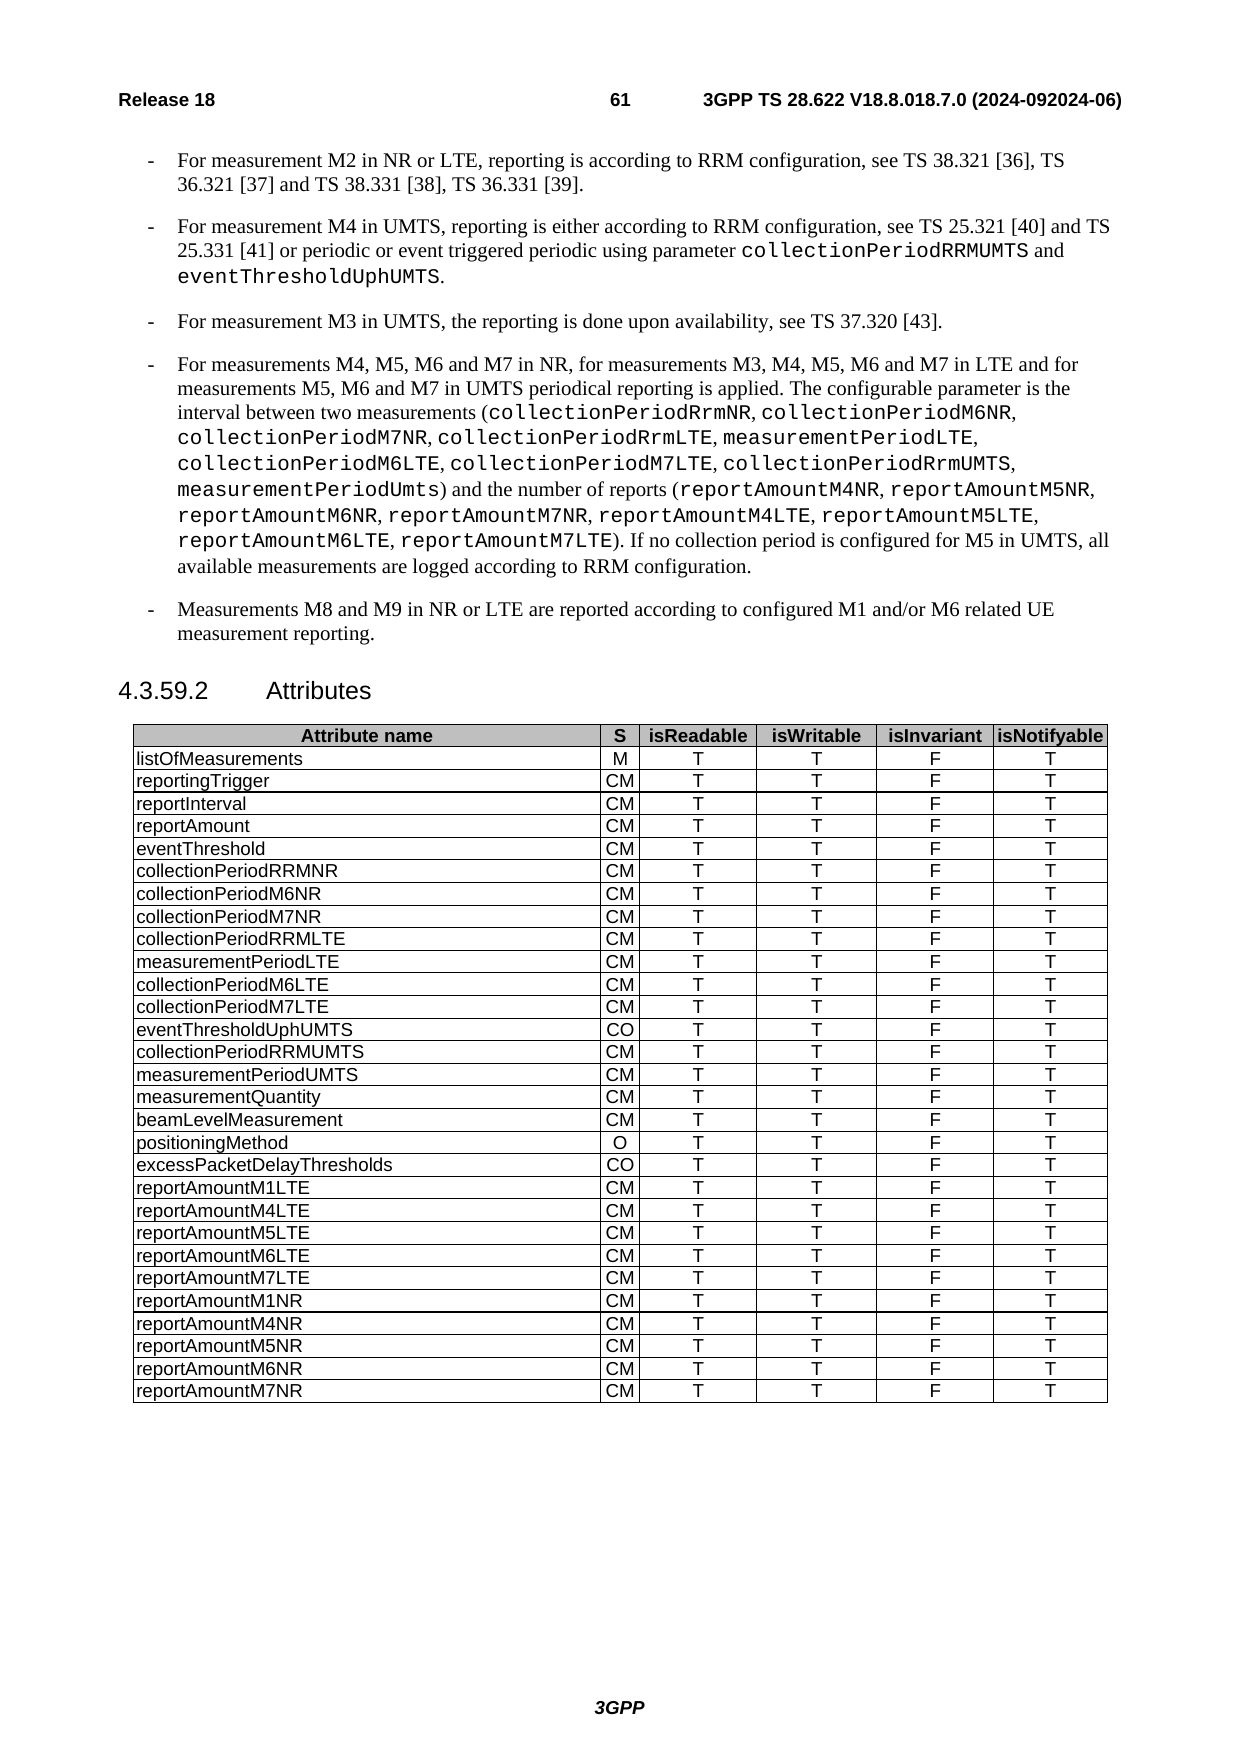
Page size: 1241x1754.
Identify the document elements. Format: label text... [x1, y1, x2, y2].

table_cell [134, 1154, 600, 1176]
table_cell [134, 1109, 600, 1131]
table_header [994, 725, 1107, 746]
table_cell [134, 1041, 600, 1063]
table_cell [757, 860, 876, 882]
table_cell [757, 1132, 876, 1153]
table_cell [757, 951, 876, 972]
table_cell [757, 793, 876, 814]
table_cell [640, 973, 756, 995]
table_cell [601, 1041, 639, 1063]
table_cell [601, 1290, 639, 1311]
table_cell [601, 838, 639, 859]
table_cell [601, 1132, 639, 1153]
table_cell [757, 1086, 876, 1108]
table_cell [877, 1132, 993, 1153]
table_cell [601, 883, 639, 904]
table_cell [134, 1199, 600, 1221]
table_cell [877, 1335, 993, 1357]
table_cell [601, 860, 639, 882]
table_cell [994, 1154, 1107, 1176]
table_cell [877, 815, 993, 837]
text - For measurement M2 in NR or LTE, reporting is according to RRM configuration, see TS 38.321 [36], TS 36.321 [37] and TS 38.331 [38], TS 36.331 [39]. [147, 147, 1122, 196]
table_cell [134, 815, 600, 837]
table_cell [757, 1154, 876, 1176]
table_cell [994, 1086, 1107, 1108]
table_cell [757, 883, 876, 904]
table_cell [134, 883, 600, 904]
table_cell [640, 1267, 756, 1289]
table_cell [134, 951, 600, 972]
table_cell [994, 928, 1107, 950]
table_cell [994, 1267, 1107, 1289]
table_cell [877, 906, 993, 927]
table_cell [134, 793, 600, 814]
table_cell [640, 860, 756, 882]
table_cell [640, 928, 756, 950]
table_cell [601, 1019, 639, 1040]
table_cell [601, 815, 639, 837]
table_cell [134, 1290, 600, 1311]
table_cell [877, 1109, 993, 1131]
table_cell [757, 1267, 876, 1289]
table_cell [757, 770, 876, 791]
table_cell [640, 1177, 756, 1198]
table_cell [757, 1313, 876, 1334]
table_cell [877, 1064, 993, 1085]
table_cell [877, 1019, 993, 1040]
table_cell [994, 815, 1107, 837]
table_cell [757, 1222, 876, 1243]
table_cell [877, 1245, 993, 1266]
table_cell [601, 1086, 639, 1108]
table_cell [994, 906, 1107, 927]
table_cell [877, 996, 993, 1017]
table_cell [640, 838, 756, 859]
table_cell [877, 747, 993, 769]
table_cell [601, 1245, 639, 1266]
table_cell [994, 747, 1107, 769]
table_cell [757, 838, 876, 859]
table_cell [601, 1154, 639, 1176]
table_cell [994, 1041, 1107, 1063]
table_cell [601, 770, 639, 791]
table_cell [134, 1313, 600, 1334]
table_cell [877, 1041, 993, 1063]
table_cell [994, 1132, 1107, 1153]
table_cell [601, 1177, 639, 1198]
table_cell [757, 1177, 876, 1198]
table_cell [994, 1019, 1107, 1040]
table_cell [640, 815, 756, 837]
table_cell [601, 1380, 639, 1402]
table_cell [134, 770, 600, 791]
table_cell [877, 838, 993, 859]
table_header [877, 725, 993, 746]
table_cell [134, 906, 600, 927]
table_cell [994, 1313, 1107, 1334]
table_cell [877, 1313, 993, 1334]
text - For measurement M4 in UMTS, reporting is either according to RRM configuration, see TS 25.321 [40] and TS 25.331 [41] or periodic or event triggered periodic using parameter collectionPeriodRRMUMTS and eventThresholdUphUMTS. [147, 214, 1122, 290]
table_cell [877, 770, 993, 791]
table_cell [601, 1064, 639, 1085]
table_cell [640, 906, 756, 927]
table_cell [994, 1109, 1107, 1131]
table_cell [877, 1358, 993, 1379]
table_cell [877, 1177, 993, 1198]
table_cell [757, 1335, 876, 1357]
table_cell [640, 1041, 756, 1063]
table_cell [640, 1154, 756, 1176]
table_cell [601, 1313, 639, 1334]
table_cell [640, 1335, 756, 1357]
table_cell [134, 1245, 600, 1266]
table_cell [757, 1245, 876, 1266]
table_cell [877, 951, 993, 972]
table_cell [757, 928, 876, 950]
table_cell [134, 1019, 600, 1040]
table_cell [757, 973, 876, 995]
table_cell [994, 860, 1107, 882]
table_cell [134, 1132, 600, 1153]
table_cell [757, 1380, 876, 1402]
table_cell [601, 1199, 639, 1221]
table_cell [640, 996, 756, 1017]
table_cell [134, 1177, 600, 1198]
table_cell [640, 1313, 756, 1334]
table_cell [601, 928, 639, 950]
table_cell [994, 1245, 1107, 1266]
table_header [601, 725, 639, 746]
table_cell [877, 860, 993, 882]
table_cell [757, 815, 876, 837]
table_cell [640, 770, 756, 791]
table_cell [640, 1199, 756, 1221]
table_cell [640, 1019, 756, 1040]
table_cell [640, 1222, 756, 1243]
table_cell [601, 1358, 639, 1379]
text - Measurements M8 and M9 in NR or LTE are reported according to configured M1 and/or M6 related UE measurement reporting. [147, 597, 1122, 645]
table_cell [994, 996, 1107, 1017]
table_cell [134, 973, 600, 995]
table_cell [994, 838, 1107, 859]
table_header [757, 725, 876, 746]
text - For measurements M4, M5, M6 and M7 in NR, for measurements M3, M4, M5, M6 and M7 in LTE and for measurements M5, M6 and M7 in UMTS periodical reporting is applied. The configurable parameter is the interval between two measurements (collectionPeriodRrmNR, collectionPeriodM6NR, collectionPeriodM7NR, collectionPeriodRrmLTE, measurementPeriodLTE, collectionPeriodM6LTE, collectionPeriodM7LTE, collectionPeriodRrmUMTS, measurementPeriodUmts) and the number of reports (reportAmountM4NR, reportAmountM5NR, reportAmountM6NR, reportAmountM7NR, reportAmountM4LTE, reportAmountM5LTE, reportAmountM6LTE, reportAmountM7LTE). If no collection period is configured for M5 in UMTS, all available measurements are logged according to RRM configuration. [147, 351, 1122, 578]
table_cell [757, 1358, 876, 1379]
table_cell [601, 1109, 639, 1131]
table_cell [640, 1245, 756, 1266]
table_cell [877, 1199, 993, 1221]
text - For measurement M3 in UMTS, the reporting is done upon availability, see TS 37.320 [43]. [147, 309, 1122, 333]
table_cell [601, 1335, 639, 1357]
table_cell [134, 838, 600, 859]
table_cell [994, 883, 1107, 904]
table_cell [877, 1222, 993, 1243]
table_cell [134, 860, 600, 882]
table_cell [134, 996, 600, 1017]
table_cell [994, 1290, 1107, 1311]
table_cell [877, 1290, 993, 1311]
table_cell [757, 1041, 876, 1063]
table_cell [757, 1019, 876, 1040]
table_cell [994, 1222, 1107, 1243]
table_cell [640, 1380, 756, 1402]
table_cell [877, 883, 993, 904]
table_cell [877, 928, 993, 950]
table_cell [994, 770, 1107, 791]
subtitle 4.3.59.2 Attributes [118, 676, 1122, 705]
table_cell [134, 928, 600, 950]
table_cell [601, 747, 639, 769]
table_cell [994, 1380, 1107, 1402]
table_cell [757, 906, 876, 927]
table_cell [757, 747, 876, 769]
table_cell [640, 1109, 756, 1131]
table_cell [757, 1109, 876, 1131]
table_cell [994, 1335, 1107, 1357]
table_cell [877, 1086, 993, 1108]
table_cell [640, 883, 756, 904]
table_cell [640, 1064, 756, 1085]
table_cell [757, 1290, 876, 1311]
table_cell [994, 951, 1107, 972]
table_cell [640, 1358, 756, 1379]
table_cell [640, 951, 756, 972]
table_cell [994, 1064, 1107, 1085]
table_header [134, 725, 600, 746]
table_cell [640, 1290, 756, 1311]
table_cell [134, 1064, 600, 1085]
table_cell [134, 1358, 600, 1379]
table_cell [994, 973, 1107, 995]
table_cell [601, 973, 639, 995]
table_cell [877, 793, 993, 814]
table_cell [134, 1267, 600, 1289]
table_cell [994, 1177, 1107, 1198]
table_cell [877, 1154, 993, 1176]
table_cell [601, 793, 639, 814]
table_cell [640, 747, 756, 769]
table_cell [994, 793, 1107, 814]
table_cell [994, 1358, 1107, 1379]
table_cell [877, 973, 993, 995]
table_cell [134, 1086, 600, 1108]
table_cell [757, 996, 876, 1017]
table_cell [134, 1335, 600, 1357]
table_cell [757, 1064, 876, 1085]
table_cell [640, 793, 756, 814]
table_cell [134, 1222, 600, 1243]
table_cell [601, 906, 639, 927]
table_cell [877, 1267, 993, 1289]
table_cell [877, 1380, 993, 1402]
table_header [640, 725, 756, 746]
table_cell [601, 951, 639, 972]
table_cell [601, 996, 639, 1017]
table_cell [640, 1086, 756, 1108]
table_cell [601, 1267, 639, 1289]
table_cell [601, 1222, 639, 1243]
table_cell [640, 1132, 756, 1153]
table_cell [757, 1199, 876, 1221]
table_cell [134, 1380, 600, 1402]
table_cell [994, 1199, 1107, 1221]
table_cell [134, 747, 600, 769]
